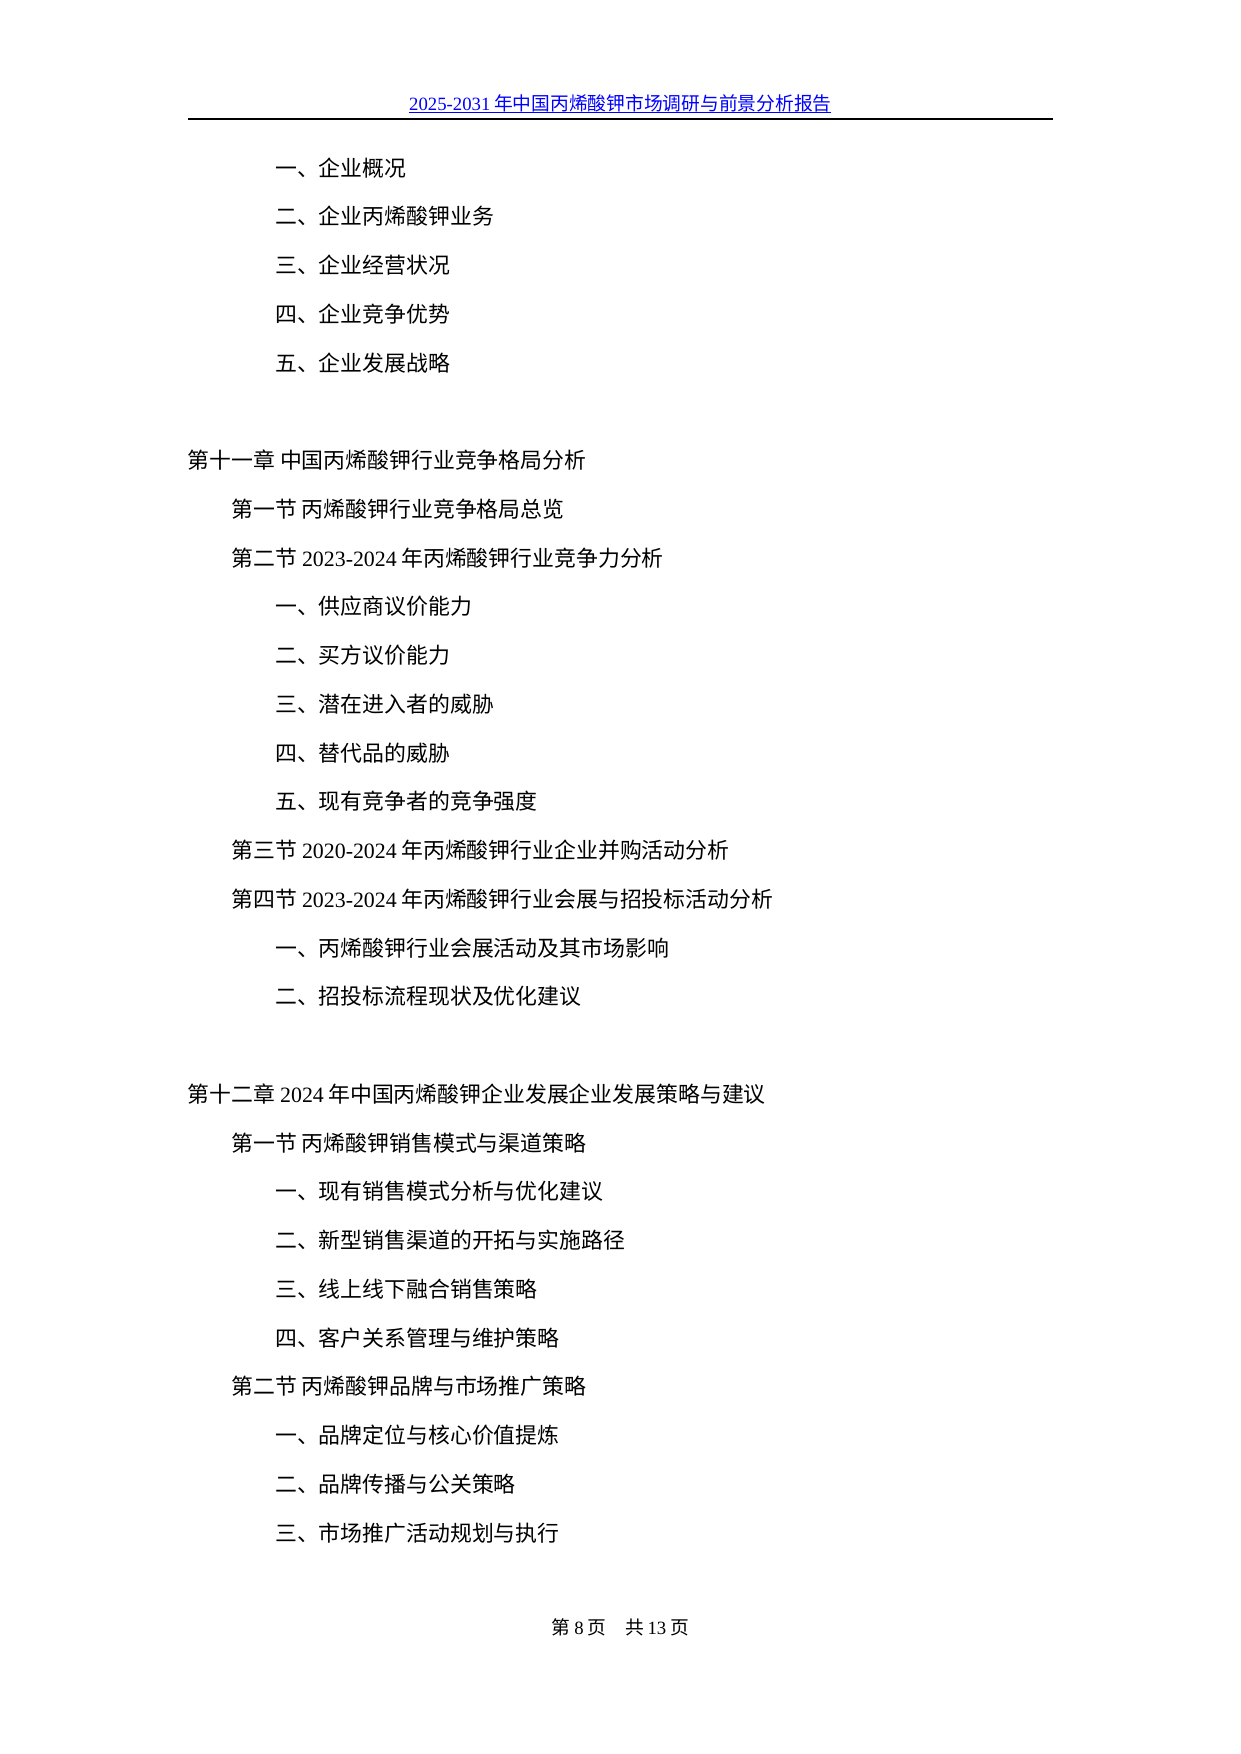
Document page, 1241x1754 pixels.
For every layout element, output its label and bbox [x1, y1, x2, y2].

text [187, 150, 1053, 1548]
